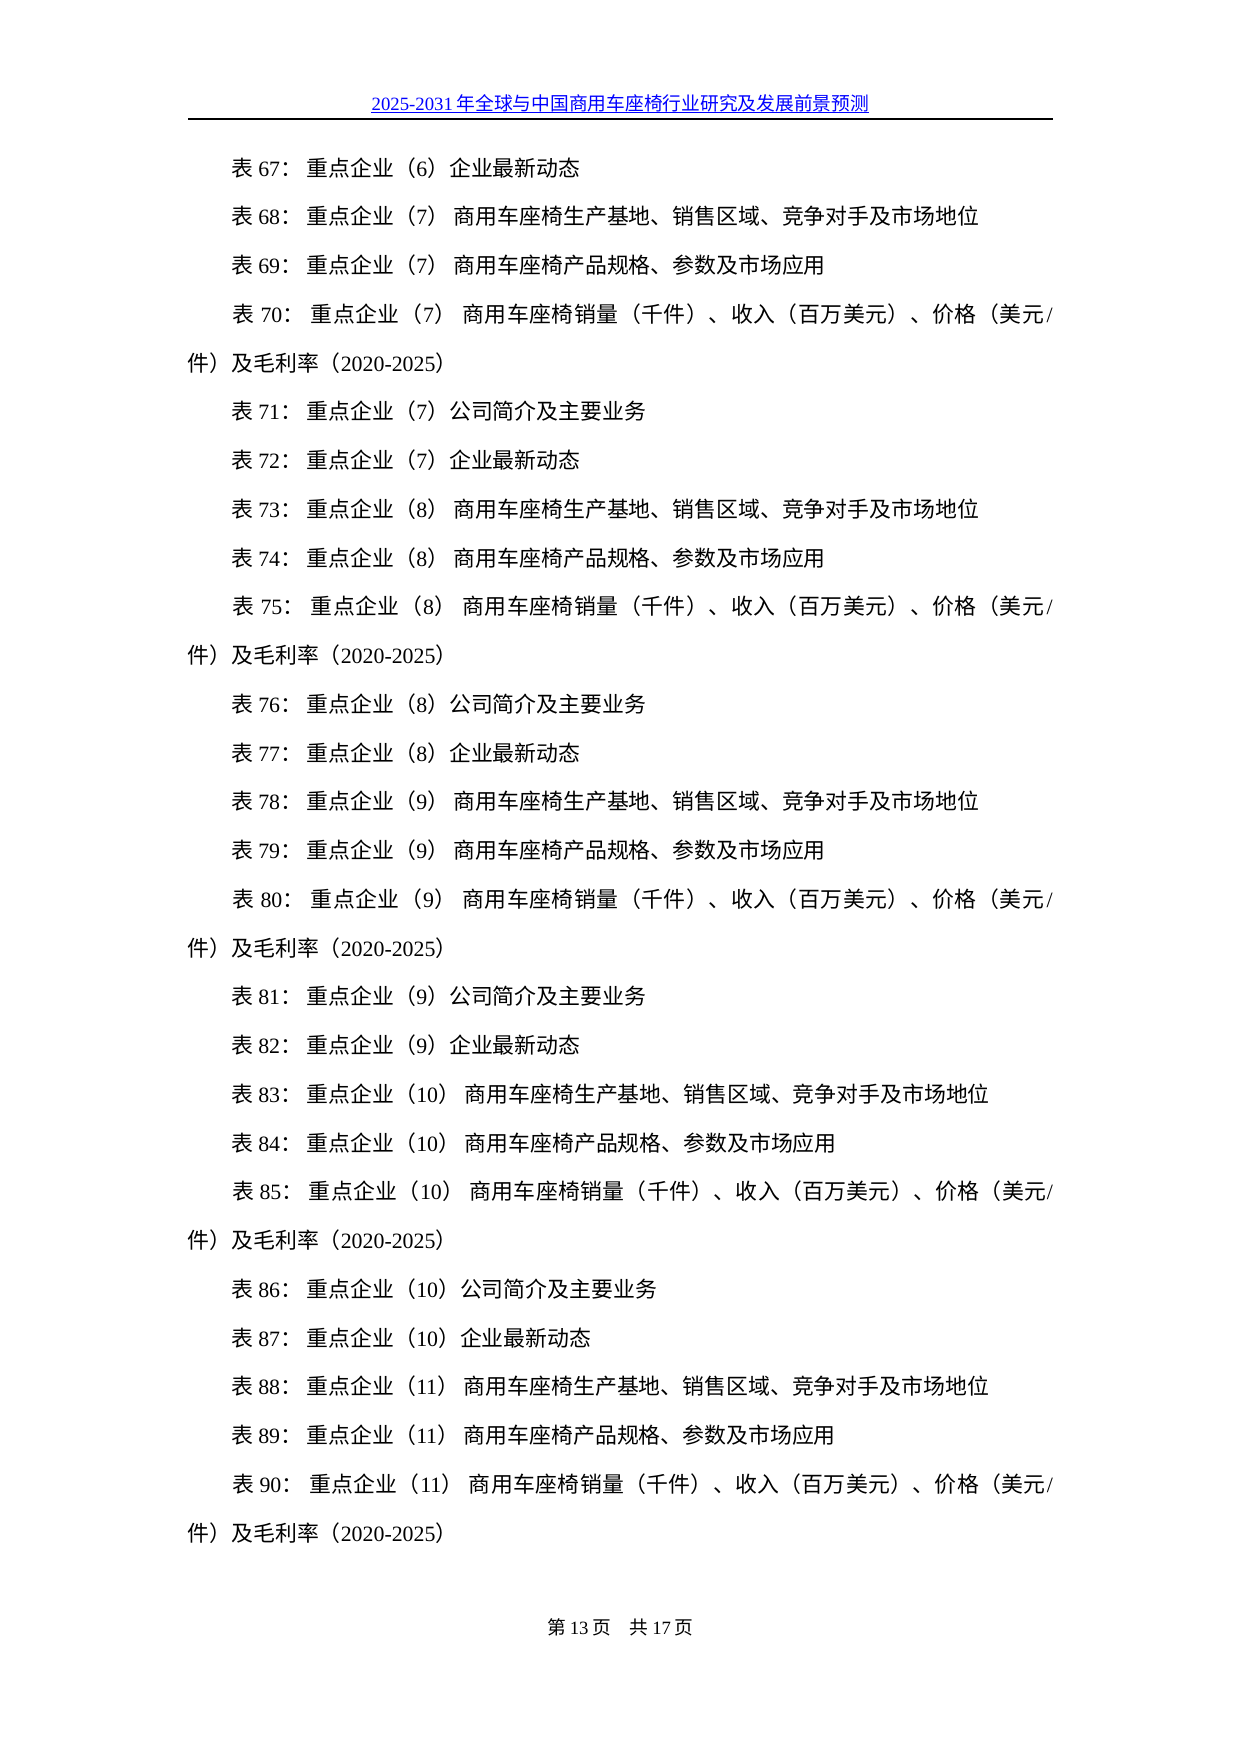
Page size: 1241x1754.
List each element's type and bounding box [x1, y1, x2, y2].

text [187, 150, 1053, 1548]
